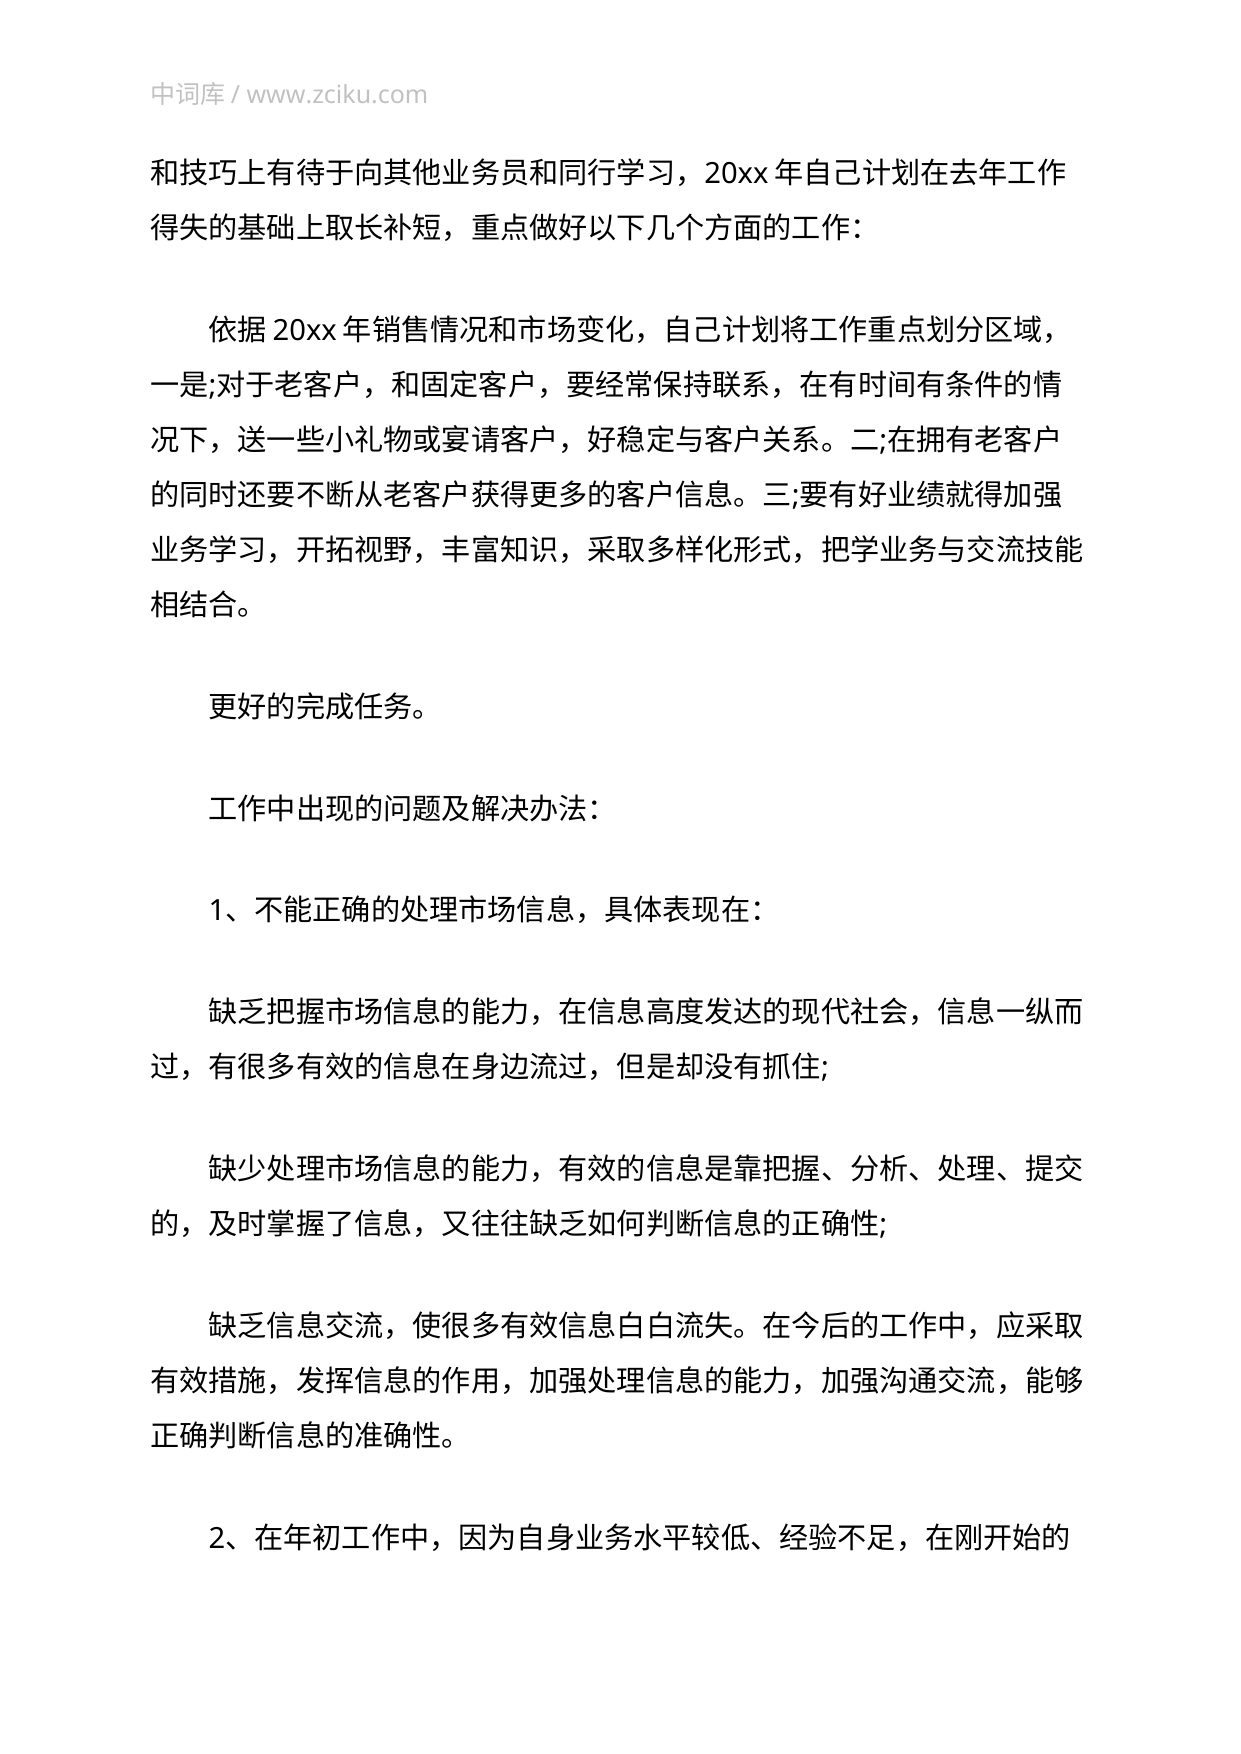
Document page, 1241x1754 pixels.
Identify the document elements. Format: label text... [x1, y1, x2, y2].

text 更好的完成任务。 [150, 683, 1090, 726]
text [150, 1514, 1090, 1557]
text 依据20xx年销售情况和市场变化，自己计划将工作重点划分区域，一是;对于老客户，和固定客户，要经常保持联系，在有时间有条件的情况下，送一些小礼物或宴请客户，好稳定与客户关系。二;在拥有老客户的同时还要不断从老客户获得更多的客户信息。三;要有好业绩就得加强业务学习，开拓视野，丰富知识，采取多样化形式，把学业务与交流技能相结合。 [150, 307, 1090, 624]
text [150, 150, 1090, 247]
text 1、不能正确的处理市场信息，具体表现在： [150, 887, 1090, 929]
text 缺少处理市场信息的能力，有效的信息是靠把握、分析、处理、提交的，及时掌握了信息，又往往缺乏如何判断信息的正确性; [150, 1146, 1090, 1243]
text 缺乏信息交流，使很多有效信息白白流失。在今后的工作中，应采取有效措施，发挥信息的作用，加强处理信息的能力，加强沟通交流，能够正确判断信息的准确性。 [150, 1303, 1090, 1455]
text 工作中出现的问题及解决办法： [150, 785, 1090, 827]
text 缺乏把握市场信息的能力，在信息高度发达的现代社会，信息一纵而过，有很多有效的信息在身边流过，但是却没有抓住; [150, 989, 1090, 1086]
